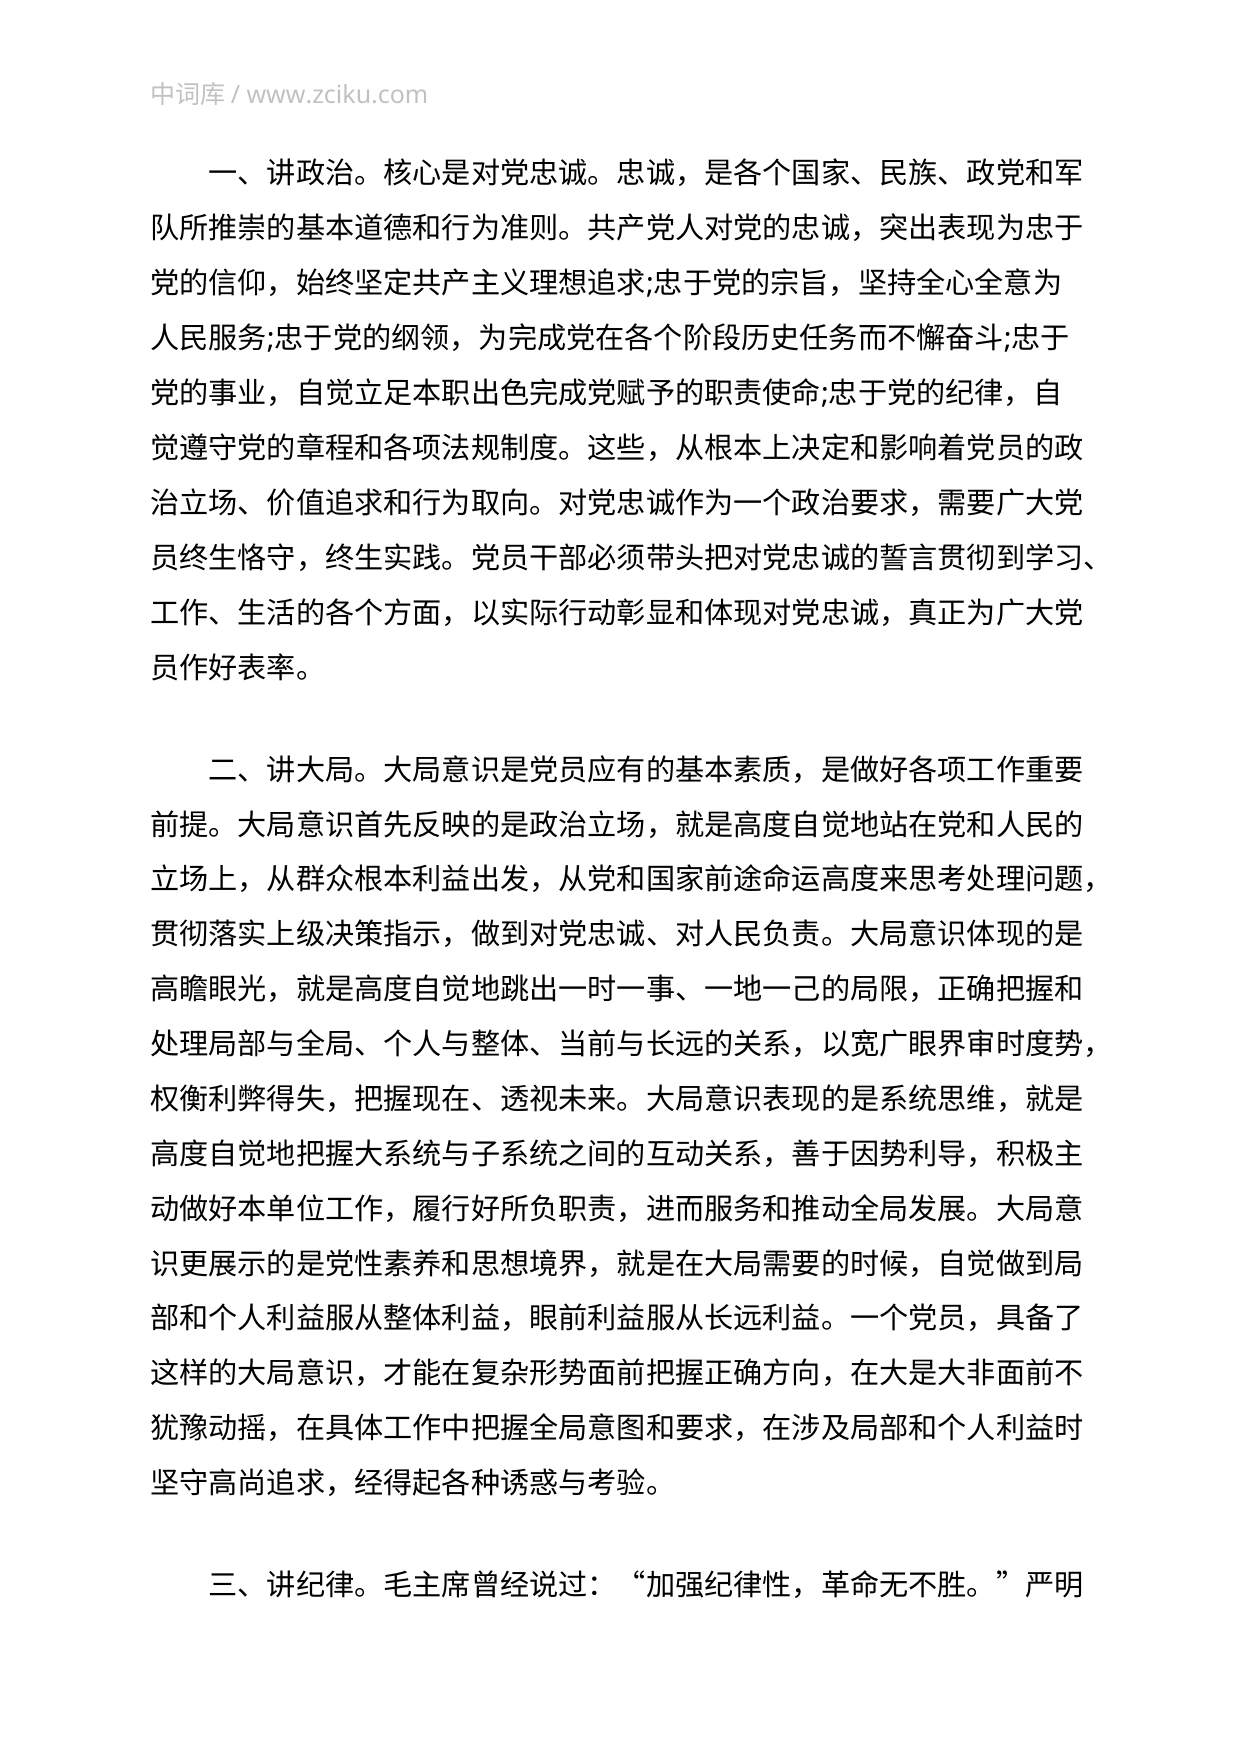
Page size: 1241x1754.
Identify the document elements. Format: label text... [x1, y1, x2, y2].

text 二、讲大局。大局意识是党员应有的基本素质，是做好各项工作重要前提。大局意识首先反映的是政治立场，就是高度自觉地站在党和人民的立场上，从群众根本利益出发，从党和国家前途命运高度来思考处理问题，贯彻落实上级决策指示，做到对党忠诚、对人民负责。大局意识体现的是高瞻眼光，就是高度自觉地跳出一时一事、一地一己的局限，正确把握和处理局部与全局、个人与整体、当前与长远的关系，以宽广眼界审时度势，权衡利弊得失，把握现在、透视未来。大局意识表现的是系统思维，就是高度自觉地把握大系统与子系统之间的互动关系，善于因势利导，积极主动做好本单位工作，履行好所负职责，进而服务和推动全局发展。大局意识更展示的是党性素养和思想境界，就是在大局需要的时候，自觉做到局部和个人利益服从整体利益，眼前利益服从长远利益。一个党员，具备了这样的大局意识，才能在复杂形势面前把握正确方向，在大是大非面前不犹豫动摇，在具体工作中把握全局意图和要求，在涉及局部和个人利益时坚守高尚追求，经得起各种诱惑与考验。 [150, 746, 1090, 1502]
text 一、讲政治。核心是对党忠诚。忠诚，是各个国家、民族、政党和军队所推崇的基本道德和行为准则。共产党人对党的忠诚，突出表现为忠于党的信仰，始终坚定共产主义理想追求;忠于党的宗旨，坚持全心全意为人民服务;忠于党的纲领，为完成党在各个阶段历史任务而不懈奋斗;忠于党的事业，自觉立足本职出色完成党赋予的职责使命;忠于党的纪律，自觉遵守党的章程和各项法规制度。这些，从根本上决定和影响着党员的政治立场、价值追求和行为取向。对党忠诚作为一个政治要求，需要广大党员终生恪守，终生实践。党员干部必须带头把对党忠诚的誓言贯彻到学习、工作、生活的各个方面，以实际行动彰显和体现对党忠诚，真正为广大党员作好表率。 [150, 150, 1090, 687]
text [150, 1562, 1090, 1604]
